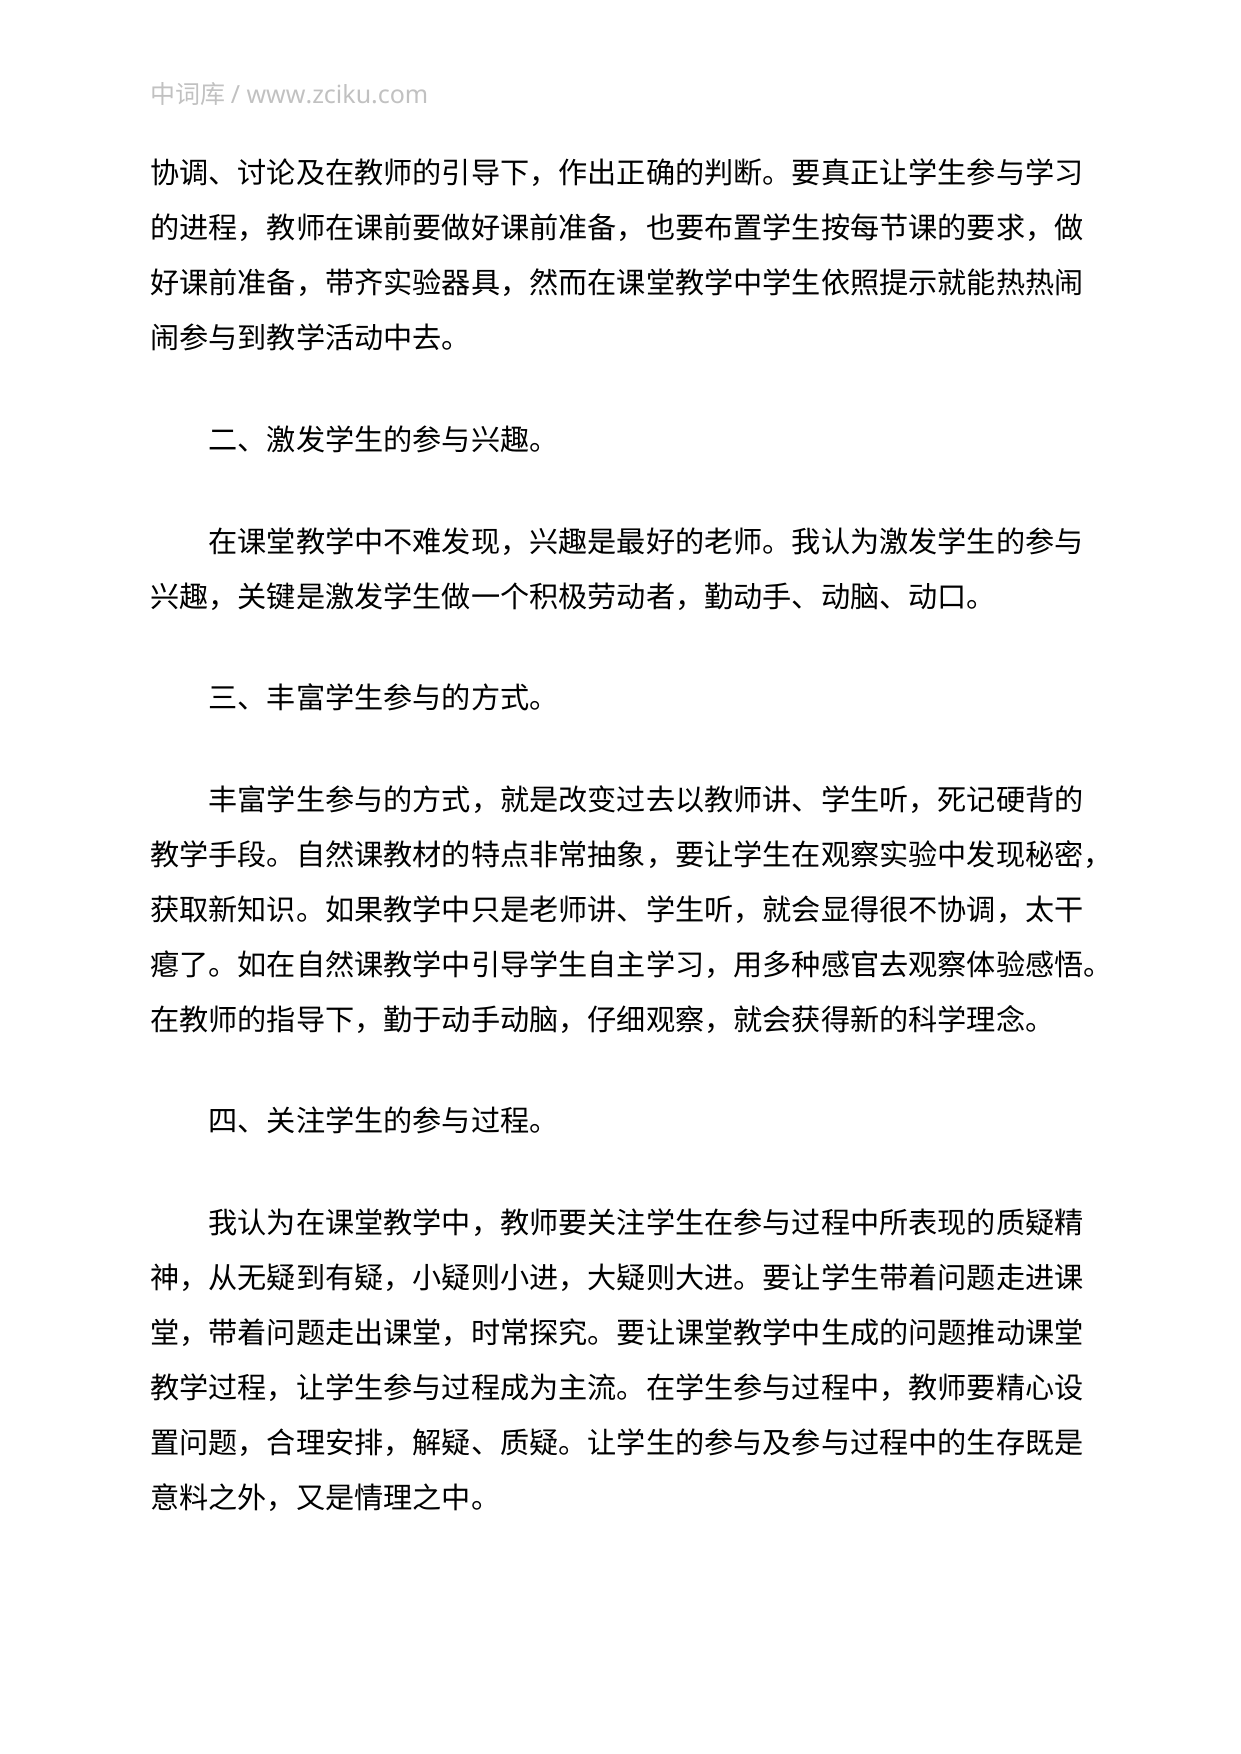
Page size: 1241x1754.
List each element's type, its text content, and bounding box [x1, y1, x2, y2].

text 我认为在课堂教学中，教师要关注学生在参与过程中所表现的质疑精神，从无疑到有疑，小疑则小进，大疑则大进。要让学生带着问题走进课堂，带着问题走出课堂，时常探究。要让课堂教学中生成的问题推动课堂教学过程，让学生参与过程成为主流。在学生参与过程中，教师要精心设置问题，合理安排，解疑、质疑。让学生的参与及参与过程中的生存既是意料之外，又是情理之中。 [150, 1200, 1090, 1517]
text 在课堂教学中不难发现，兴趣是最好的老师。我认为激发学生的参与兴趣，关键是激发学生做一个积极劳动者，勤动手、动脑、动口。 [150, 518, 1090, 615]
text 四、关注学生的参与过程。 [150, 1098, 1090, 1140]
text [150, 150, 1090, 357]
text 丰富学生参与的方式，就是改变过去以教师讲、学生听，死记硬背的教学手段。自然课教材的特点非常抽象，要让学生在观察实验中发现秘密，获取新知识。如果教学中只是老师讲、学生听，就会显得很不协调，太干瘪了。如在自然课教学中引导学生自主学习，用多种感官去观察体验感悟。在教师的指导下，勤于动手动脑，仔细观察，就会获得新的科学理念。 [150, 777, 1090, 1038]
text 三、丰富学生参与的方式。 [150, 675, 1090, 717]
text 二、激发学生的参与兴趣。 [150, 416, 1090, 459]
